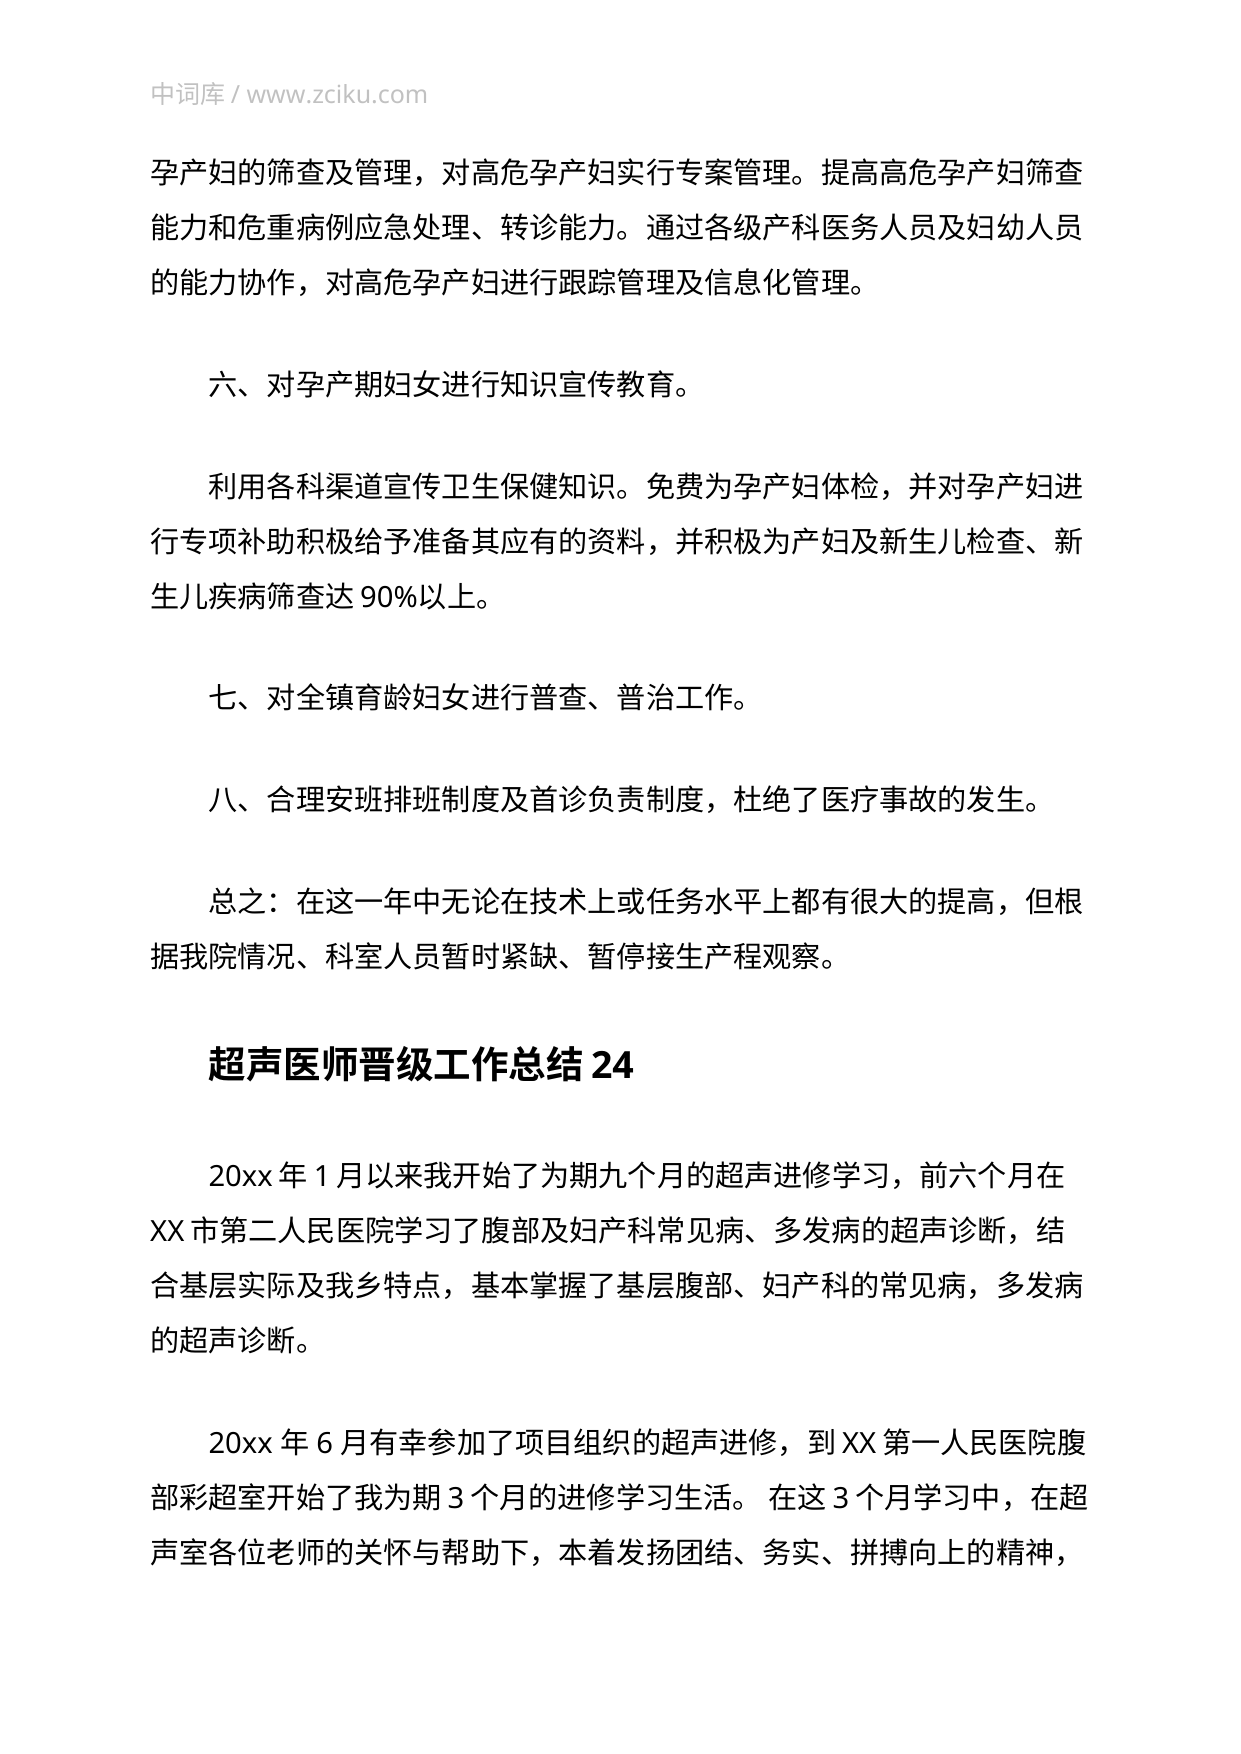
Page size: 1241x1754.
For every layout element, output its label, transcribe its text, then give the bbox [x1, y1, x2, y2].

text 七、对全镇育龄妇女进行普查、普治工作。 [150, 675, 1090, 717]
text 20xx年1月以来我开始了为期九个月的超声进修学习，前六个月在XX市第二人民医院学习了腹部及妇产科常见病、多发病的超声诊断，结合基层实际及我乡特点，基本掌握了基层腹部、妇产科的常见病，多发病的超声诊断。 [150, 1153, 1090, 1360]
text 六、对孕产期妇女进行知识宣传教育。 [150, 362, 1090, 404]
text 八、合理安班排班制度及首诊负责制度，杜绝了医疗事故的发生。 [150, 777, 1090, 819]
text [150, 1419, 1090, 1572]
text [150, 150, 1090, 302]
text 利用各科渠道宣传卫生保健知识。免费为孕产妇体检，并对孕产妇进行专项补助积极给予准备其应有的资料，并积极为产妇及新生儿检查、新生儿疾病筛查达90%以上。 [150, 463, 1090, 616]
text 超声医师晋级工作总结24 [150, 1035, 1090, 1090]
text 总之：在这一年中无论在技术上或任务水平上都有很大的提高，但根据我院情况、科室人员暂时紧缺、暂停接生产程观察。 [150, 879, 1090, 976]
